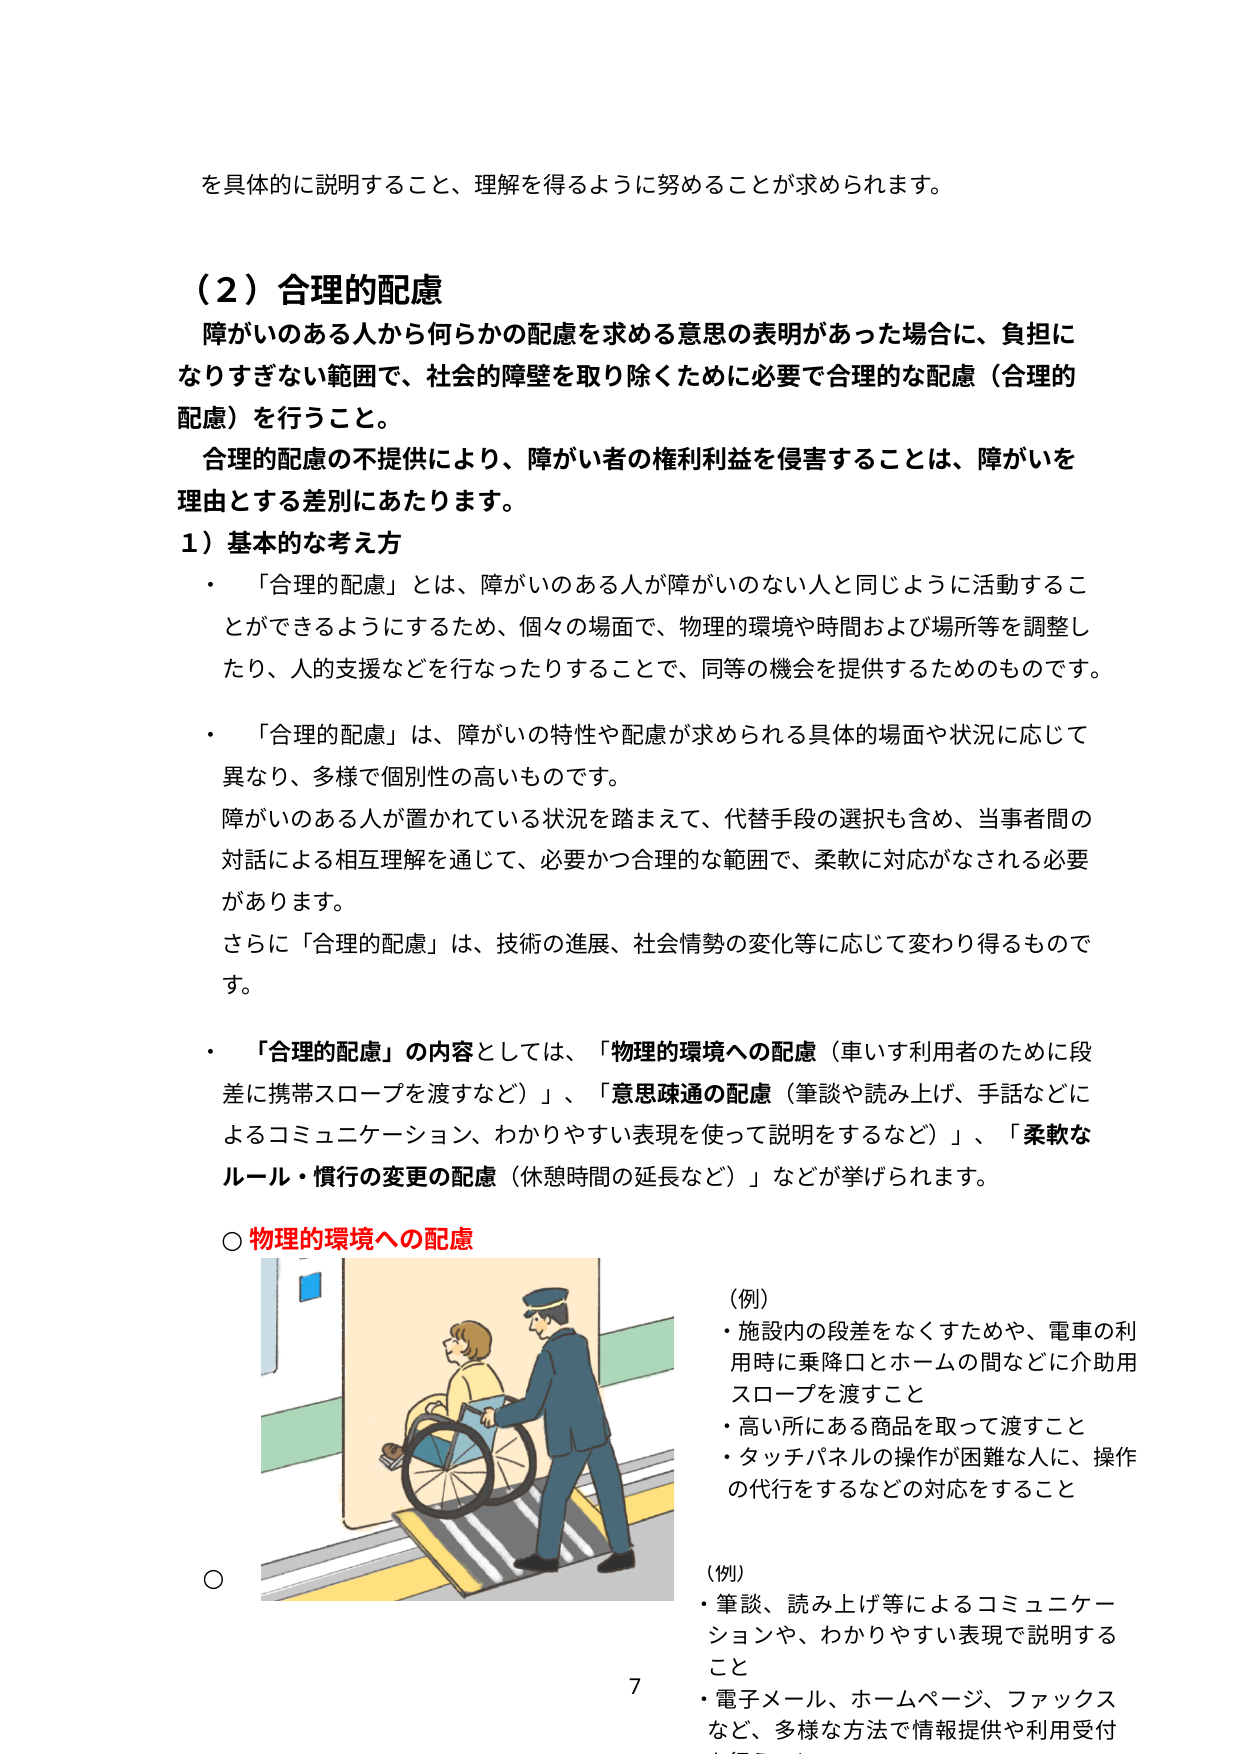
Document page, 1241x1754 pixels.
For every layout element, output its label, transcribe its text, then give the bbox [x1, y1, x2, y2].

text 障がいのある人から何らかの配慮を求める意思の表明があった場合に、負担になりすぎない範囲で、社会的障壁を取り除くために必要で合理的な配慮（合理的配慮）を行うこと。 [177, 311, 1092, 436]
text １）基本的な考え方 [177, 519, 1092, 561]
list ○ 物理的環境への配慮 [221, 1219, 1092, 1256]
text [177, 161, 1092, 202]
picture [261, 1258, 675, 1601]
text （２）合理的配慮 [177, 269, 1092, 311]
text ・ 「合理的配慮」とは、障がいのある人が障がいのない人と同じように活動することができるようにするため、個々の場面で、物理的環境や時間および場所等を調整したり、人的支援などを行なったりすることで、同等の機会を提供するためのものです。 [199, 561, 1092, 686]
text 合理的配慮の不提供により、障がい者の権利利益を侵害することは、障がいを理由とする差別にあたります。 [177, 436, 1092, 519]
text ・ 「合理的配慮」の内容としては、「物理的環境への配慮（車いす利用者のために段差に携帯スロープを渡すなど）」、「意思疎通の配慮（筆談や読み上げ、手話などによるコミュニケーション、わかりやすい表現を使って説明をするなど）」、「柔軟なルール・慣行の変更の配慮（休憩時間の延長など）」などが挙げられます。 [199, 1027, 1092, 1194]
text さらに「合理的配慮」は、技術の進展、社会情勢の変化等に応じて変わり得るものです。 [221, 919, 1092, 1002]
text ○ 意思疎通の配慮 [177, 1556, 261, 1594]
text 障がいのある人が置かれている状況を踏まえて、代替手段の選択も含め、当事者間の対話による相互理解を通じて、必要かつ合理的な範囲で、柔軟に対応がなされる必要があります。 [221, 794, 1092, 919]
text ・ 「合理的配慮」は、障がいの特性や配慮が求められる具体的場面や状況に応じて異なり、多様で個別性の高いものです。 [199, 711, 1092, 794]
